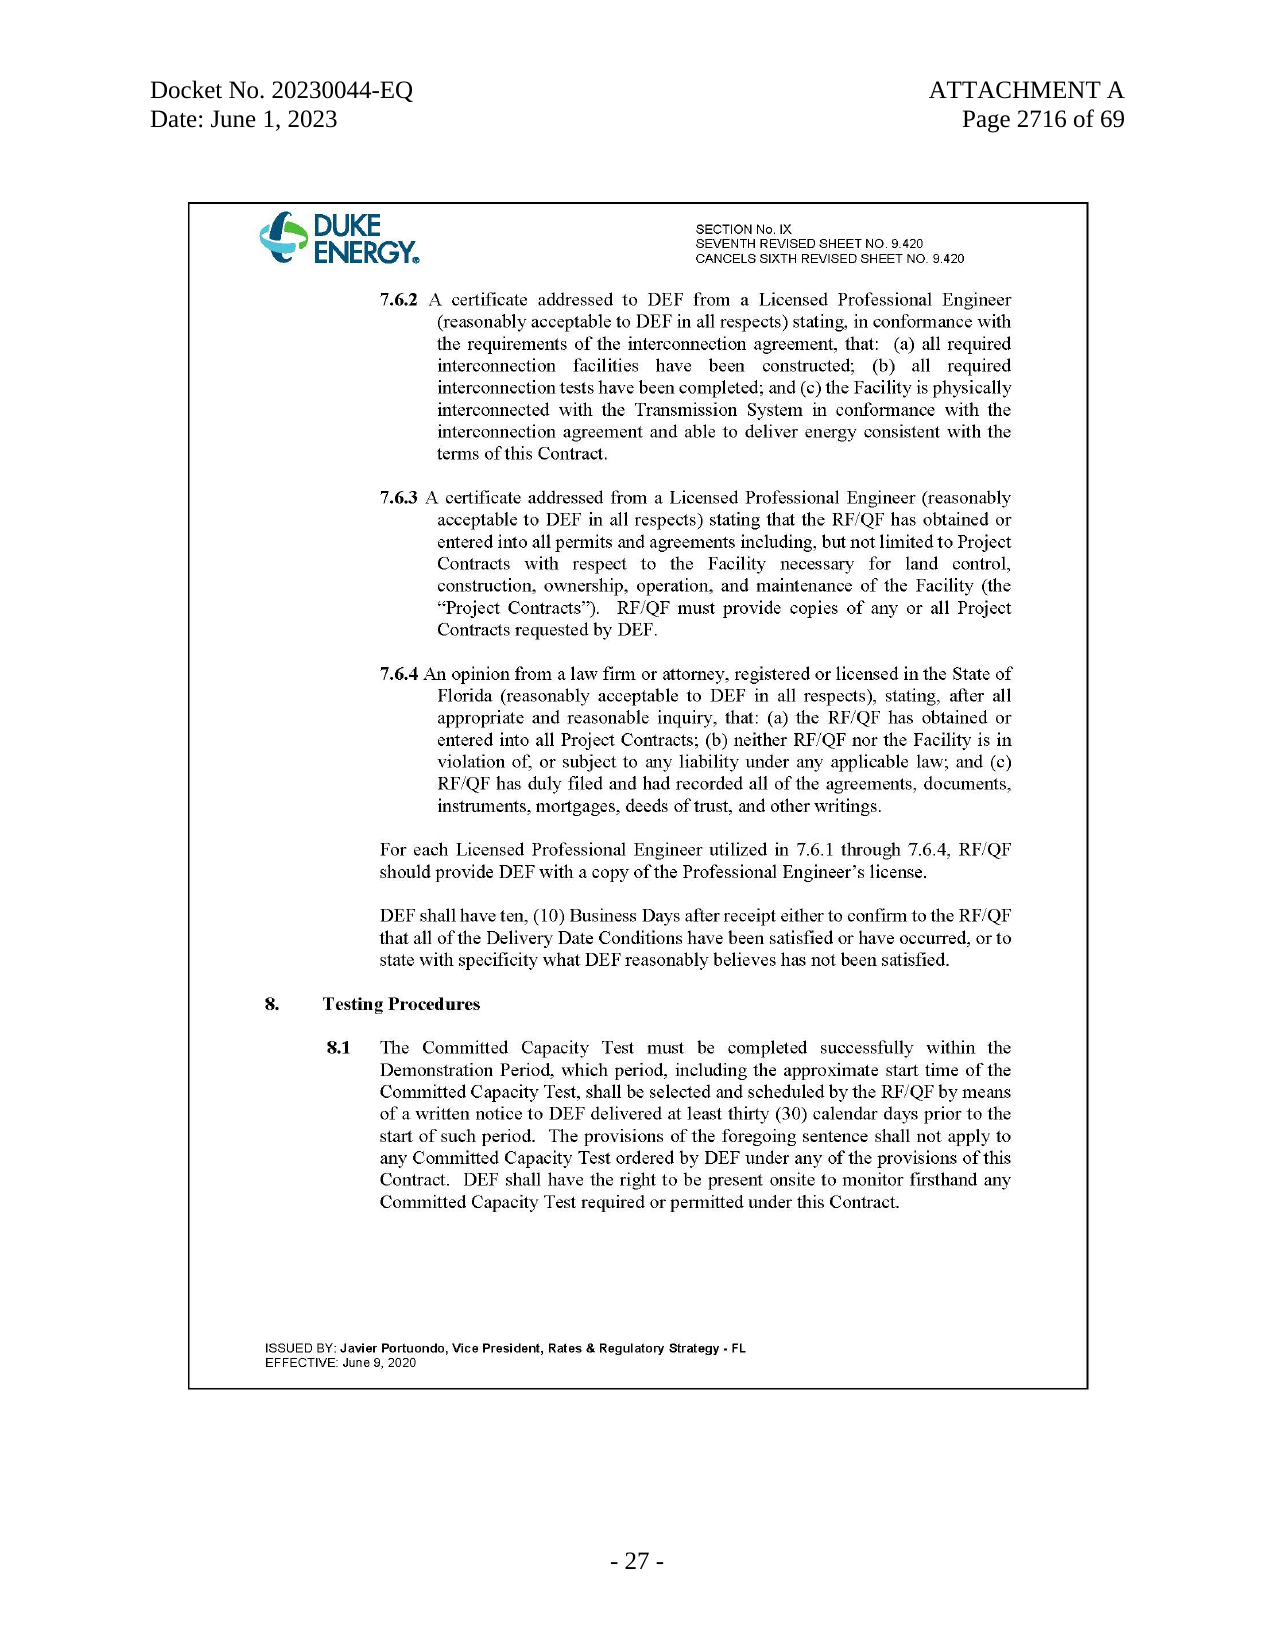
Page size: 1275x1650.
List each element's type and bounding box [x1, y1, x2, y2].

picture [150, 165, 1125, 1427]
